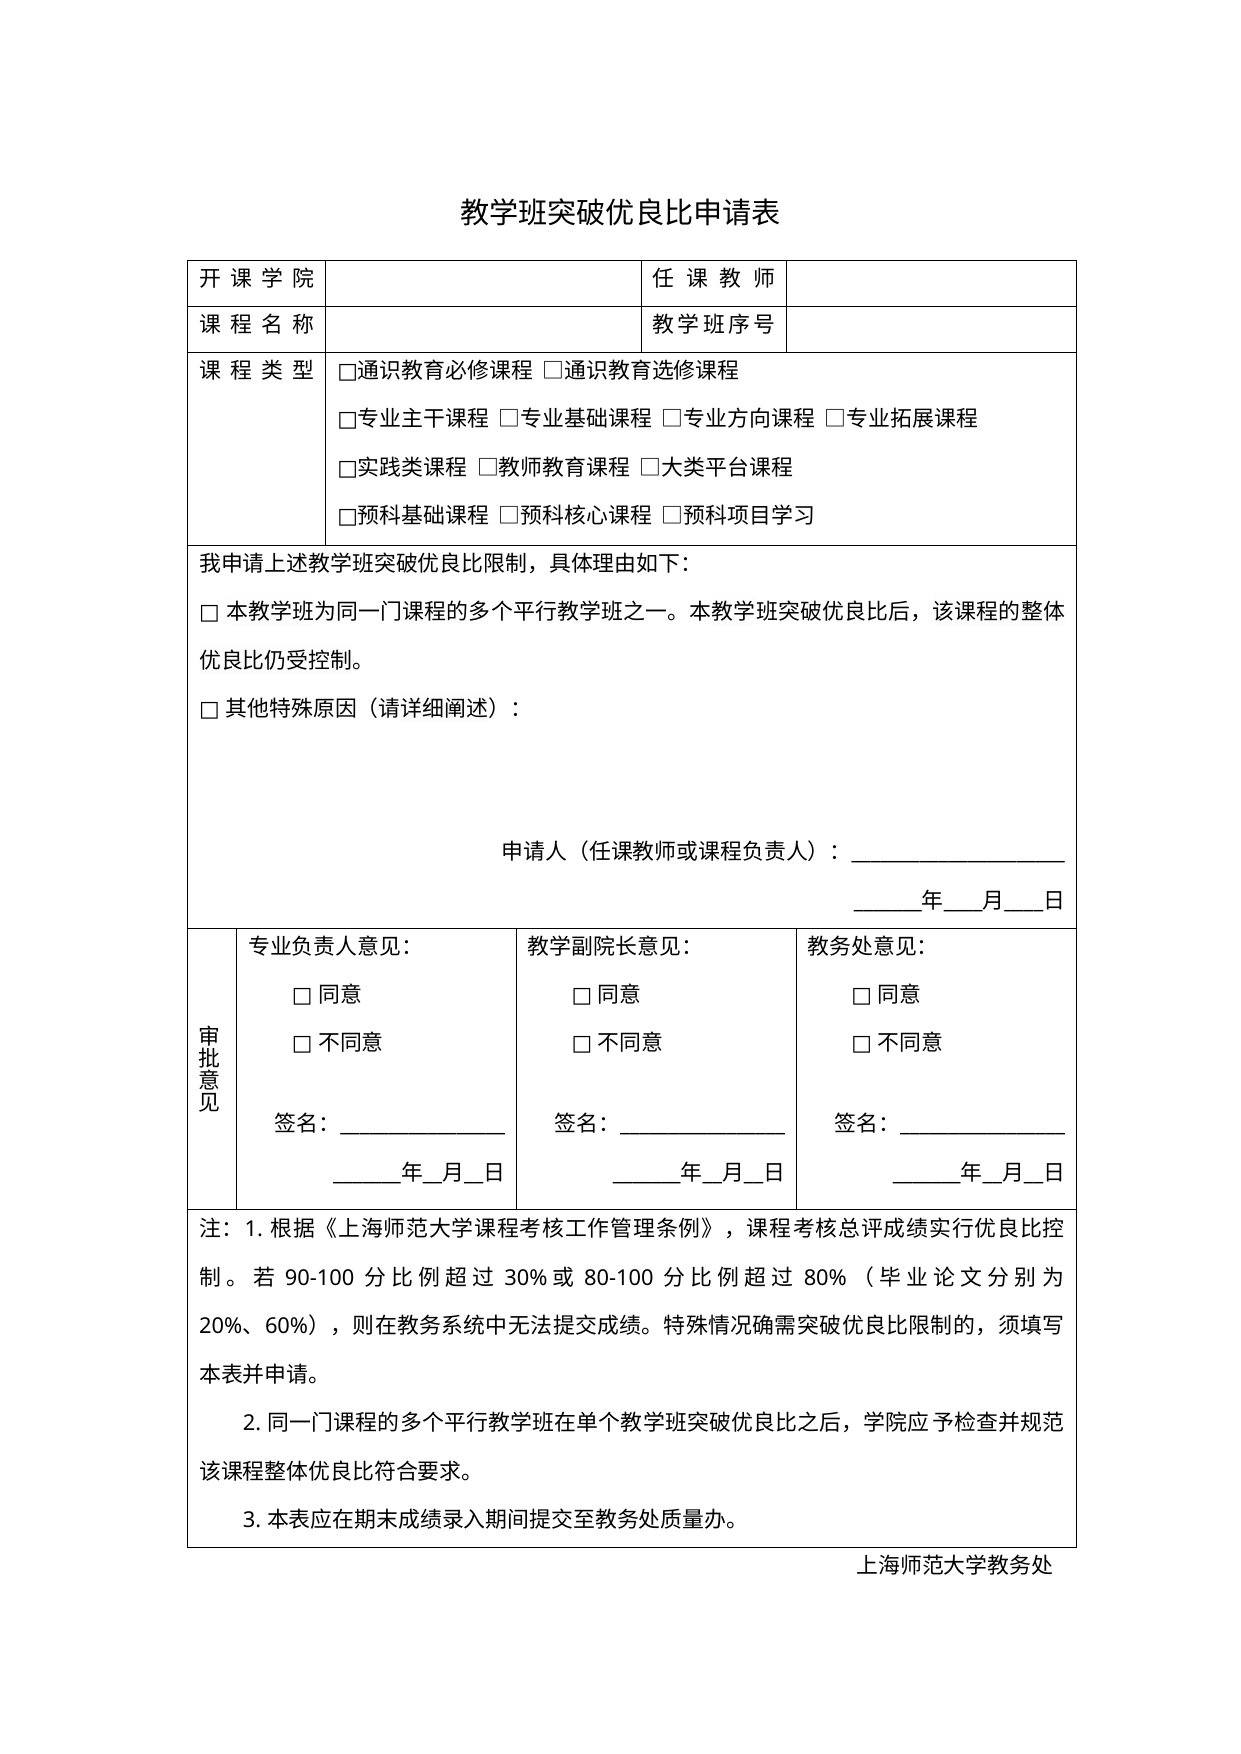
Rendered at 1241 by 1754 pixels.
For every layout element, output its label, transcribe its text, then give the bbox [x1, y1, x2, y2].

table_cell 专业负责人意见： □ 同意 □ 不同意 签名：_________________ _______年__月__日 [237, 929, 516, 1209]
text 上海师范大学教务处 [187, 1548, 1053, 1581]
table_cell 审批意见 [188, 929, 236, 1209]
table_header [787, 261, 1076, 306]
table_cell 课程类型 [188, 353, 325, 544]
table_cell 我申请上述教学班突破优良比限制，具体理由如下： □ 本教学班为同一门课程的多个平行教学班之一。本教学班突破优良比后，该课程的整体优良比仍受控制。 □ 其他特殊原因（请详细阐述）： 申请人（任课教师或课程负责人）：______________________ _______年____月____日 [188, 546, 1076, 927]
table_header [326, 261, 641, 306]
table_cell 课程名称 [188, 307, 325, 352]
table_cell 教学班序号 [642, 307, 786, 352]
table_cell [326, 307, 641, 352]
table_cell 注：1. 根据《上海师范大学课程考核工作管理条例》，课程考核总评成绩实行优良比控制。若90-100分比例超过30%或80-100分比例超过80%（毕业论文分别为20%、60%），则在教务系统中无法提交成绩。特殊情况确需突破优良比限制的，须填写本表并申请。 同一门课程的多个平行教学班在单个教学班突破优良比之后，学院应予检查并规范该课程整体优良比符合要求。 本表应在期末成绩录入期间提交至教务处质量办。 [188, 1210, 1076, 1547]
table_header 任课教师 [642, 261, 786, 306]
table_header 开课学院 [188, 261, 325, 306]
table_cell 教学副院长意见： □ 同意 □ 不同意 签名：_________________ _______年__月__日 [517, 929, 796, 1209]
table_cell 教务处意见： □ 同意 □ 不同意 签名：_________________ _______年__月__日 [797, 929, 1076, 1209]
text 教学班突破优良比申请表 [187, 178, 1053, 243]
table_cell □通识教育必修课程 □通识教育选修课程 □专业主干课程 □专业基础课程 □专业方向课程 □专业拓展课程 □实践类课程 □教师教育课程 □大类平台课程 □预科基础课程 □预科核心课程 □预科项目学习 [326, 353, 1076, 544]
table_cell [787, 307, 1076, 352]
